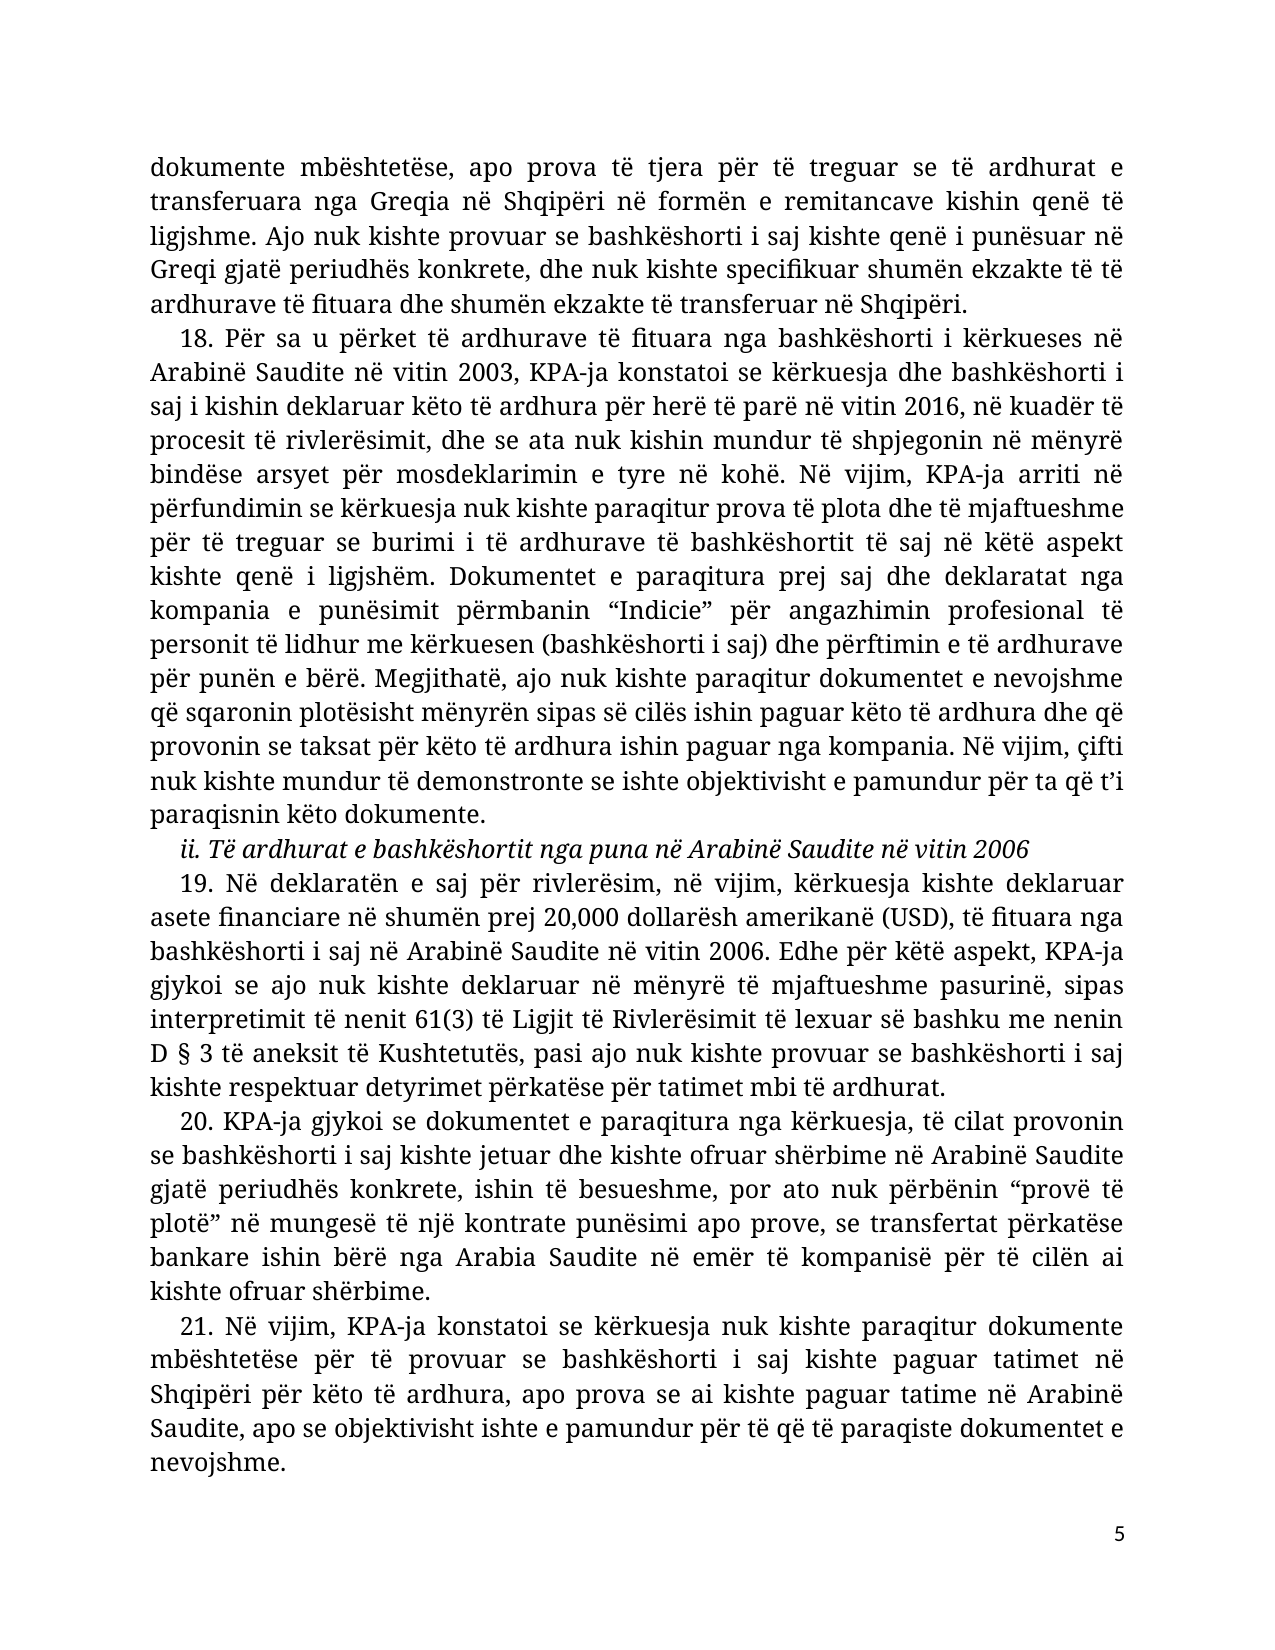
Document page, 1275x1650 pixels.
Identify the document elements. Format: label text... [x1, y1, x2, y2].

text 21. Në vijim, KPA-ja konstatoi se kërkuesja nuk kishte paraqitur dokumente mbështetëse për të provuar se bashkëshorti i saj kishte paguar tatimet në Shqipëri për këto të ardhura, apo prova se ai kishte paguar tatime në Arabinë Saudite, apo se objektivisht ishte e pamundur për të që të paraqiste dokumentet e nevojshme. [150, 1308, 1125, 1478]
text 20. KPA-ja gjykoi se dokumentet e paraqitura nga kërkuesja, të cilat provonin se bashkëshorti i saj kishte jetuar dhe kishte ofruar shërbime në Arabinë Saudite gjatë periudhës konkrete, ishin të besueshme, por ato nuk përbënin “provë të plotë” në mungesë të një kontrate punësimi apo prove, se transfertat përkatëse bankare ishin bërë nga Arabia Saudite në emër të kompanisë për të cilën ai kishte ofruar shërbime. [150, 1104, 1125, 1308]
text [150, 150, 1125, 320]
text 18. Për sa u përket të ardhurave të fituara nga bashkëshorti i kërkueses në Arabinë Saudite në vitin 2003, KPA-ja konstatoi se kërkuesja dhe bashkëshorti i saj i kishin deklaruar këto të ardhura për herë të parë në vitin 2016, në kuadër të procesit të rivlerësimit, dhe se ata nuk kishin mundur të shpjegonin në mënyrë bindëse arsyet për mosdeklarimin e tyre në kohë. Në vijim, KPA-ja arriti në përfundimin se kërkuesja nuk kishte paraqitur prova të plota dhe të mjaftueshme për të treguar se burimi i të ardhurave të bashkëshortit të saj në këtë aspekt kishte qenë i ligjshëm. Dokumentet e paraqitura prej saj dhe deklaratat nga kompania e punësimit përmbanin “Indicie” për angazhimin profesional të personit të lidhur me kërkuesen (bashkëshorti i saj) dhe përftimin e të ardhurave për punën e bërë. Megjithatë, ajo nuk kishte paraqitur dokumentet e nevojshme që sqaronin plotësisht mënyrën sipas së cilës ishin paguar këto të ardhura dhe që provonin se taksat për këto të ardhura ishin paguar nga kompania. Në vijim, çifti nuk kishte mundur të demonstronte se ishte objektivisht e pamundur për ta që t’i paraqisnin këto dokumente. [150, 320, 1125, 831]
text ii. Të ardhurat e bashkëshortit nga puna në Arabinë Saudite në vitin 2006 [150, 831, 1125, 865]
text 19. Në deklaratën e saj për rivlerësim, në vijim, kërkuesja kishte deklaruar asete financiare në shumën prej 20,000 dollarësh amerikanë (USD), të fituara nga bashkëshorti i saj në Arabinë Saudite në vitin 2006. Edhe për këtë aspekt, KPA-ja gjykoi se ajo nuk kishte deklaruar në mënyrë të mjaftueshme pasurinë, sipas interpretimit të nenit 61(3) të Ligjit të Rivlerësimit të lexuar së bashku me nenin D § 3 të aneksit të Kushtetutës, pasi ajo nuk kishte provuar se bashkëshorti i saj kishte respektuar detyrimet përkatëse për tatimet mbi të ardhurat. [150, 865, 1125, 1104]
